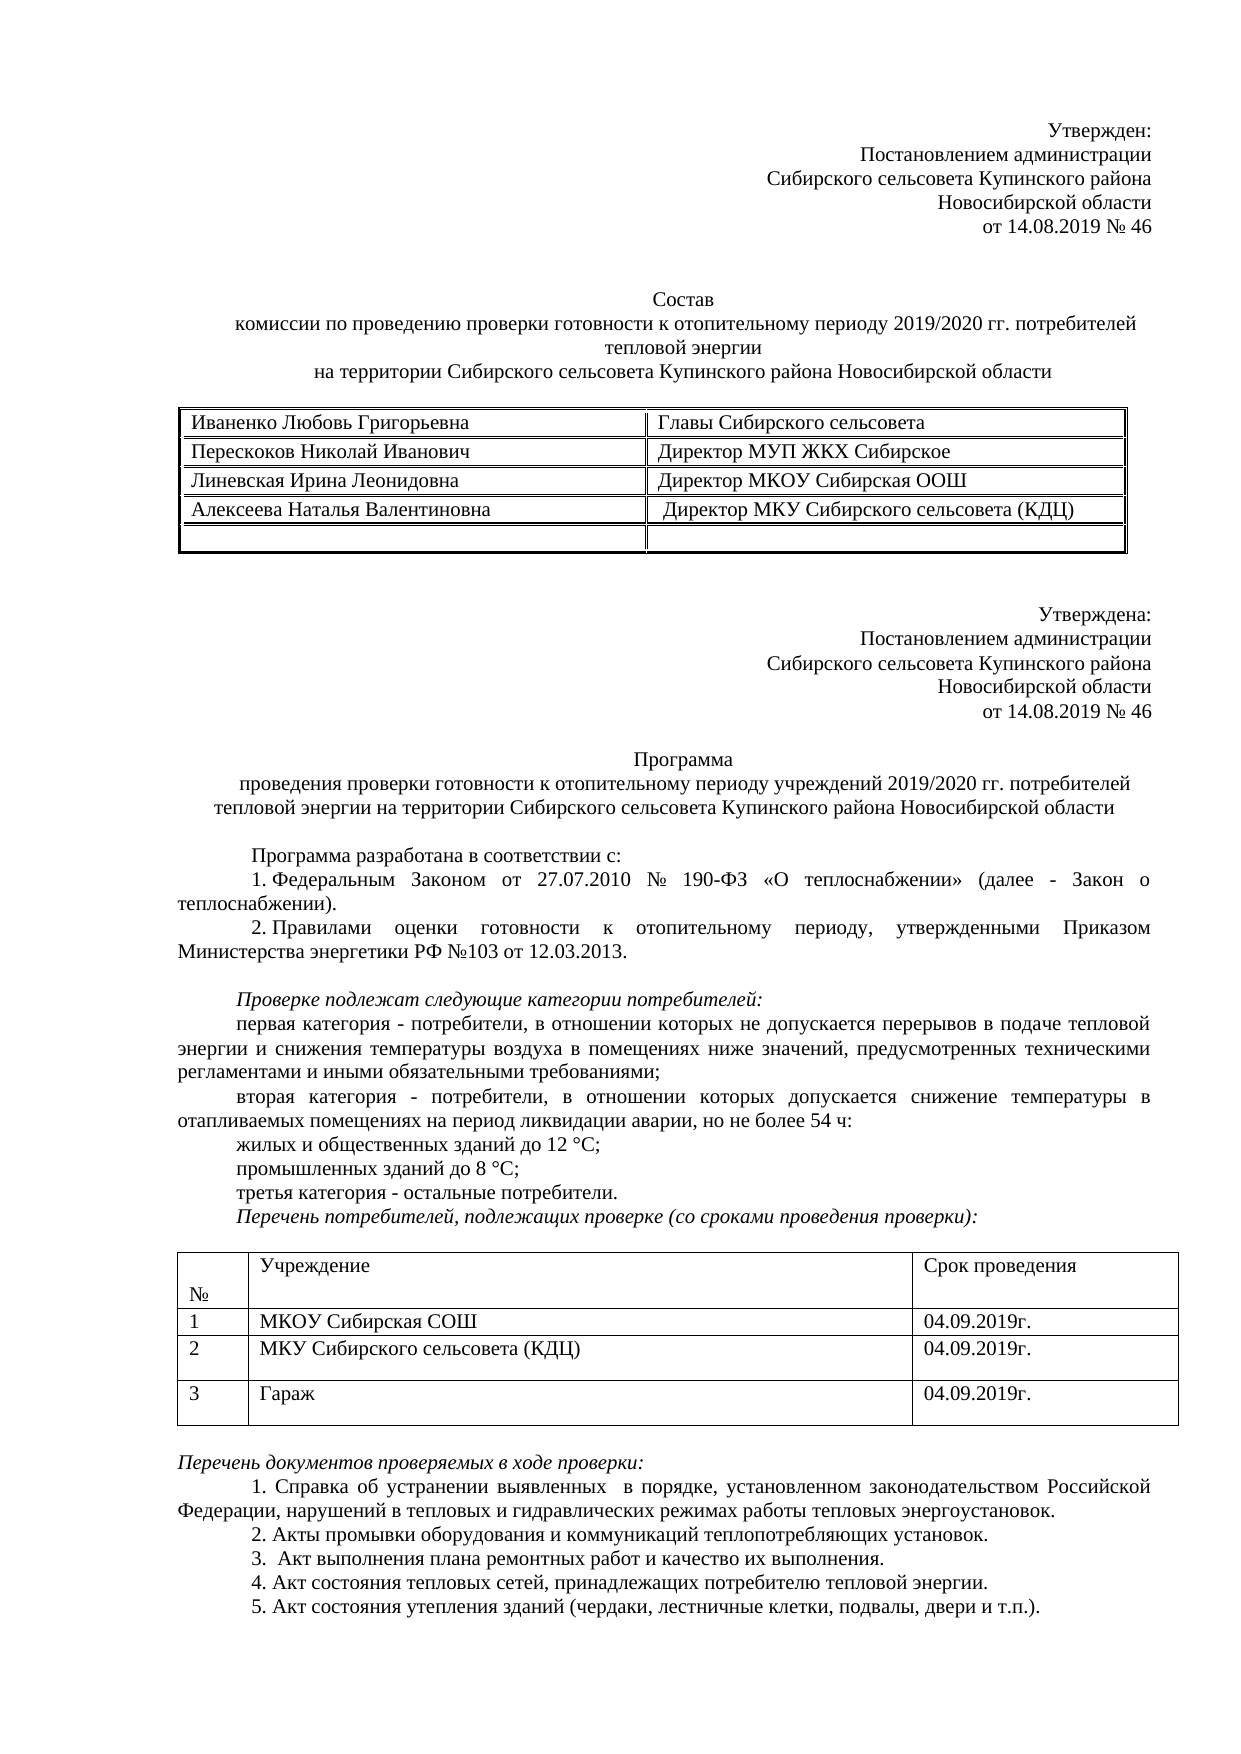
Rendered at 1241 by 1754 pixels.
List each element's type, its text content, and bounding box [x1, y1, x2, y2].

text Перечень потребителей, подлежащих проверке (со сроками проведения проверки): [177, 1204, 1152, 1228]
text Сибирского сельсовета Купинского района [215, 166, 1152, 190]
text 2. Акты промывки оборудования и коммуникаций теплопотребляющих установок. [177, 1522, 1152, 1546]
text комиссии по проведению проверки готовности к отопительному периоду 2019/2020 гг. потребителей тепловой энергии [215, 311, 1152, 359]
text 3. Акт выполнения плана ремонтных работ и качество их выполнения. [177, 1546, 1152, 1570]
text Сибирского сельсовета Купинского района [215, 650, 1152, 674]
text проведения проверки готовности к отопительному периоду учреждений 2019/2020 гг. потребителей тепловой энергии на территории Сибирского сельсовета Купинского района Новосибирской области [177, 771, 1152, 819]
text Новосибирской области [215, 190, 1152, 214]
table_header Главы Сибирского сельсовета [646, 410, 1124, 436]
list Федеральным Законом от 27.07.2010 № 190-ФЗ «О теплоснабжении» (далее - Закон о теплоснабжении). [177, 867, 1152, 915]
text промышленных зданий до ; [177, 1156, 1152, 1180]
text Постановлением администрации [215, 142, 1152, 166]
table_cell 2 [178, 1336, 248, 1380]
table_cell 04.09.2019г. [913, 1309, 1178, 1335]
table_cell 04.09.2019г. [913, 1381, 1178, 1425]
text вторая категория - потребители, в отношении которых допускается снижение температуры в отапливаемых помещениях на период ликвидации аварии, но не более 54 ч: [177, 1083, 1152, 1132]
text Утвержден: [215, 118, 1152, 142]
text третья категория - остальные потребители. [177, 1180, 1152, 1204]
table_cell 1 [178, 1309, 248, 1335]
table_cell Алексеева Наталья Валентиновна [181, 494, 645, 522]
table_cell МКОУ Сибирская СОШ [249, 1309, 912, 1335]
text на территории Сибирского сельсовета Купинского района Новосибирской области [215, 359, 1152, 383]
text Проверке подлежат следующие категории потребителей: [177, 987, 1152, 1011]
text Утверждена: [215, 602, 1152, 626]
table_cell Директор МКОУ Сибирская ООШ [648, 465, 1125, 493]
table_header № [178, 1253, 248, 1308]
table_cell [181, 522, 646, 551]
table_cell 04.09.2019г. [913, 1336, 1178, 1380]
text от 14.08.2019 № 46 [215, 214, 1152, 238]
text 5. Акт состояния утепления зданий (чердаки, лестничные клетки, подвалы, двери и т.п.). [177, 1594, 1152, 1618]
table_cell Гараж [249, 1381, 912, 1425]
text Программа [215, 747, 1152, 771]
table_cell [646, 522, 1125, 551]
text Перечень документов проверяемых в ходе проверки: [177, 1450, 1152, 1474]
text Программа разработана в соответствии с: [177, 843, 1152, 867]
text 1. Справка об устранении выявленных в порядке, установленном законодательством Российской Федерации, нарушений в тепловых и гидравлических режимах работы тепловых энергоустановок. [177, 1474, 1152, 1522]
table_cell Директор МКУ Сибирского сельсовета (КДЦ) [648, 494, 1125, 522]
table_cell Линевская Ирина Леонидовна [181, 465, 645, 493]
table_cell 3 [178, 1381, 248, 1425]
table_cell Директор МУП ЖКХ Сибирское [646, 436, 1126, 464]
text первая категория - потребители, в отношении которых не допускается перерывов в подаче тепловой энергии и снижения температуры воздуха в помещениях ниже значений, предусмотренных техническими регламентами и иными обязательными требованиями; [177, 1011, 1152, 1083]
text Новосибирской области [215, 674, 1152, 698]
text Состав [215, 287, 1152, 311]
text 4. Акт состояния тепловых сетей, принадлежащих потребителю тепловой энергии. [177, 1570, 1152, 1594]
table_header Иваненко Любовь Григорьевна [181, 410, 646, 436]
list Правилами оценки готовности к отопительному периоду, утвержденными Приказом Министерства энергетики РФ №103 от 12.03.2013. [177, 915, 1152, 963]
table_header Срок проведения [913, 1253, 1178, 1308]
text от 14.08.2019 № 46 [215, 698, 1152, 723]
table_header Учреждение [249, 1253, 912, 1308]
text жилых и общественных зданий до ; [177, 1132, 1152, 1156]
table_cell МКУ Сибирского сельсовета (КДЦ) [249, 1336, 912, 1380]
table_cell Перескоков Николай Иванович [180, 436, 646, 464]
text Постановлением администрации [215, 626, 1152, 650]
